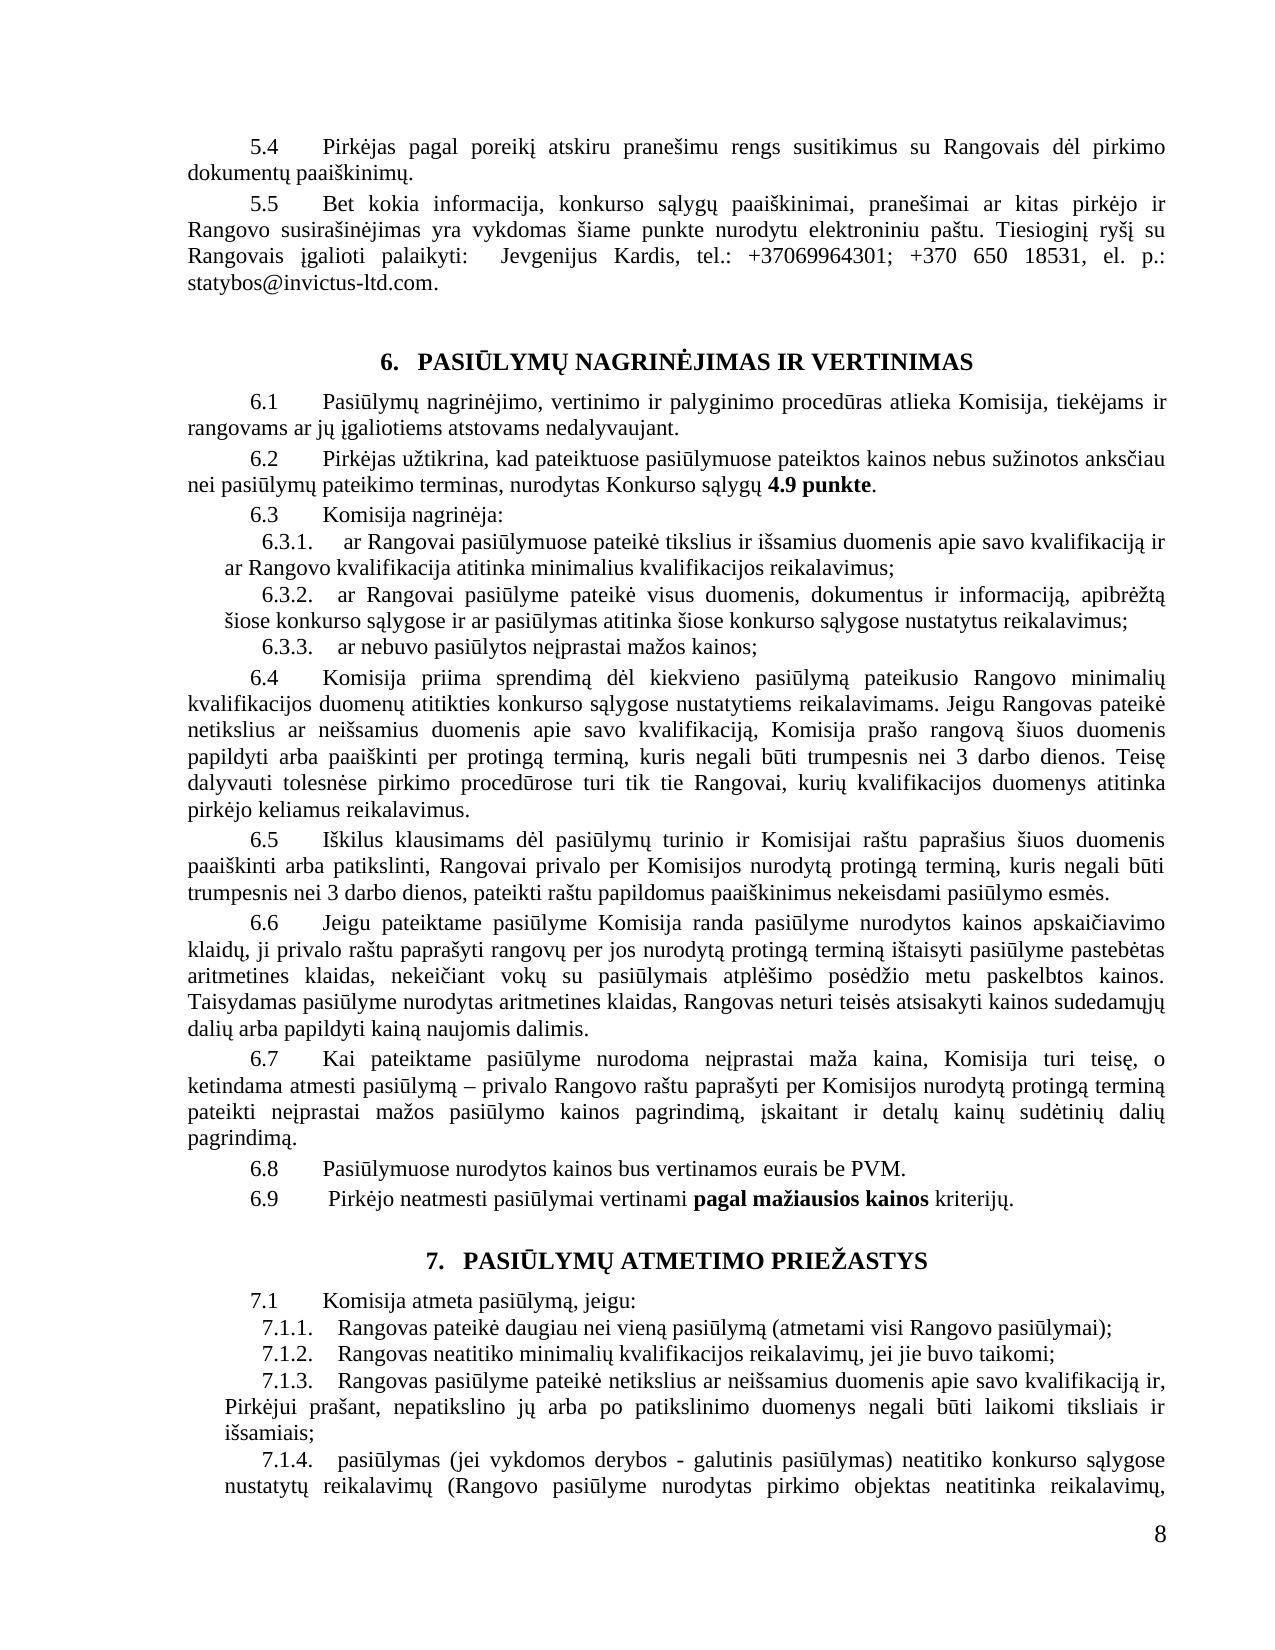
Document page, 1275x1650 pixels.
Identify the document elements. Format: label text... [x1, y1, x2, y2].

list Rangovas pasiūlyme pateikė netikslius ar neišsamius duomenis apie savo kvalifikaciją ir, Pirkėjui prašant, nepatikslino jų arba po patikslinimo duomenys negali būti laikomi tiksliais ir išsamiais; [224, 1367, 1167, 1446]
list ar Rangovai pasiūlymuose pateikė tikslius ir išsamius duomenis apie savo kvalifikaciją ir ar Rangovo kvalifikacija atitinka minimalius kvalifikacijos reikalavimus; [224, 528, 1167, 581]
list ar nebuvo pasiūlytos neįprastai mažos kainos; [224, 633, 1167, 660]
list PASIŪLYMŲ ATMETIMO PRIEŽASTYS [187, 1246, 1167, 1275]
list Bet kokia informacija, konkurso sąlygų paaiškinimai, pranešimai ar kitas pirkėjo ir Rangovo susirašinėjimas yra vykdomas šiame punkte nurodytu elektroniniu paštu. Tiesioginį ryšį su Rangovais įgalioti palaikyti: Jevgenijus Kardis, tel.: +37069964301; +370 650 18531, el. p.: statybos@invictus-ltd.com. [187, 190, 1167, 295]
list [224, 1446, 1167, 1498]
list Pirkėjas užtikrina, kad pateiktuose pasiūlymuose pateiktos kainos nebus sužinotos anksčiau nei pasiūlymų pateikimo terminas, nurodytas Konkurso sąlygų 4.9 punkte. [187, 445, 1167, 497]
list ar Rangovai pasiūlyme pateikė visus duomenis, dokumentus ir informaciją, apibrėžtą šiose konkurso sąlygose ir ar pasiūlymas atitinka šiose konkurso sąlygose nustatytus reikalavimus; [224, 581, 1167, 633]
list Komisija atmeta pasiūlymą, jeigu: [187, 1288, 1167, 1314]
list Rangovas neatitiko minimalių kvalifikacijos reikalavimų, jei jie buvo taikomi; [224, 1340, 1167, 1367]
list Pirkėjo neatmesti pasiūlymai vertinami pagal mažiausios kainos kriterijų. [187, 1185, 1167, 1212]
list Jeigu pateiktame pasiūlyme Komisija randa pasiūlyme nurodytos kainos apskaičiavimo klaidų, ji privalo raštu paprašyti rangovų per jos nurodytą protingą terminą ištaisyti pasiūlyme pastebėtas aritmetines klaidas, nekeičiant vokų su pasiūlymais atplėšimo posėdžio metu paskelbtos kainos. Taisydamas pasiūlyme nurodytas aritmetines klaidas, Rangovas neturi teisės atsisakyti kainos sudedamųjų dalių arba papildyti kainą naujomis dalimis. [187, 909, 1167, 1041]
list Pirkėjas pagal poreikį atskiru pranešimu rengs susitikimus su Rangovais dėl pirkimo dokumentų paaiškinimų. [187, 133, 1167, 186]
list Pasiūlymų nagrinėjimo, vertinimo ir palyginimo procedūras atlieka Komisija, tiekėjams ir rangovams ar jų įgaliotiems atstovams nedalyvaujant. [187, 388, 1167, 441]
list Komisija nagrinėja: [187, 502, 1167, 528]
list Rangovas pateikė daugiau nei vieną pasiūlymą (atmetami visi Rangovo pasiūlymai); [224, 1314, 1167, 1340]
list Komisija priima sprendimą dėl kiekvieno pasiūlymą pateikusio Rangovo minimalių kvalifikacijos duomenų atitikties konkurso sąlygose nustatytiems reikalavimams. Jeigu Rangovas pateikė netikslius ar neišsamius duomenis apie savo kvalifikaciją, Komisija prašo rangovą šiuos duomenis papildyti arba paaiškinti per protingą terminą, kuris negali būti trumpesnis nei 3 darbo dienos. Teisę dalyvauti tolesnėse pirkimo procedūrose turi tik tie Rangovai, kurių kvalifikacijos duomenys atitinka pirkėjo keliamus reikalavimus. [187, 664, 1167, 822]
list Iškilus klausimams dėl pasiūlymų turinio ir Komisijai raštu paprašius šiuos duomenis paaiškinti arba patikslinti, Rangovai privalo per Komisijos nurodytą protingą terminą, kuris negali būti trumpesnis nei 3 darbo dienos, pateikti raštu papildomus paaiškinimus nekeisdami pasiūlymo esmės. [187, 826, 1167, 905]
list Kai pateiktame pasiūlyme nurodoma neįprastai maža kaina, Komisija turi teisę, o ketindama atmesti pasiūlymą – privalo Rangovo raštu paprašyti per Komisijos nurodytą protingą terminą pateikti neįprastai mažos pasiūlymo kainos pagrindimą, įskaitant ir detalų kainų sudėtinių dalių pagrindimą. [187, 1045, 1167, 1151]
list Pasiūlymuose nurodytos kainos bus vertinamos eurais be PVM. [187, 1155, 1167, 1181]
list PASIŪLYMŲ NAGRINĖJIMAS IR VERTINIMAS [187, 347, 1167, 375]
